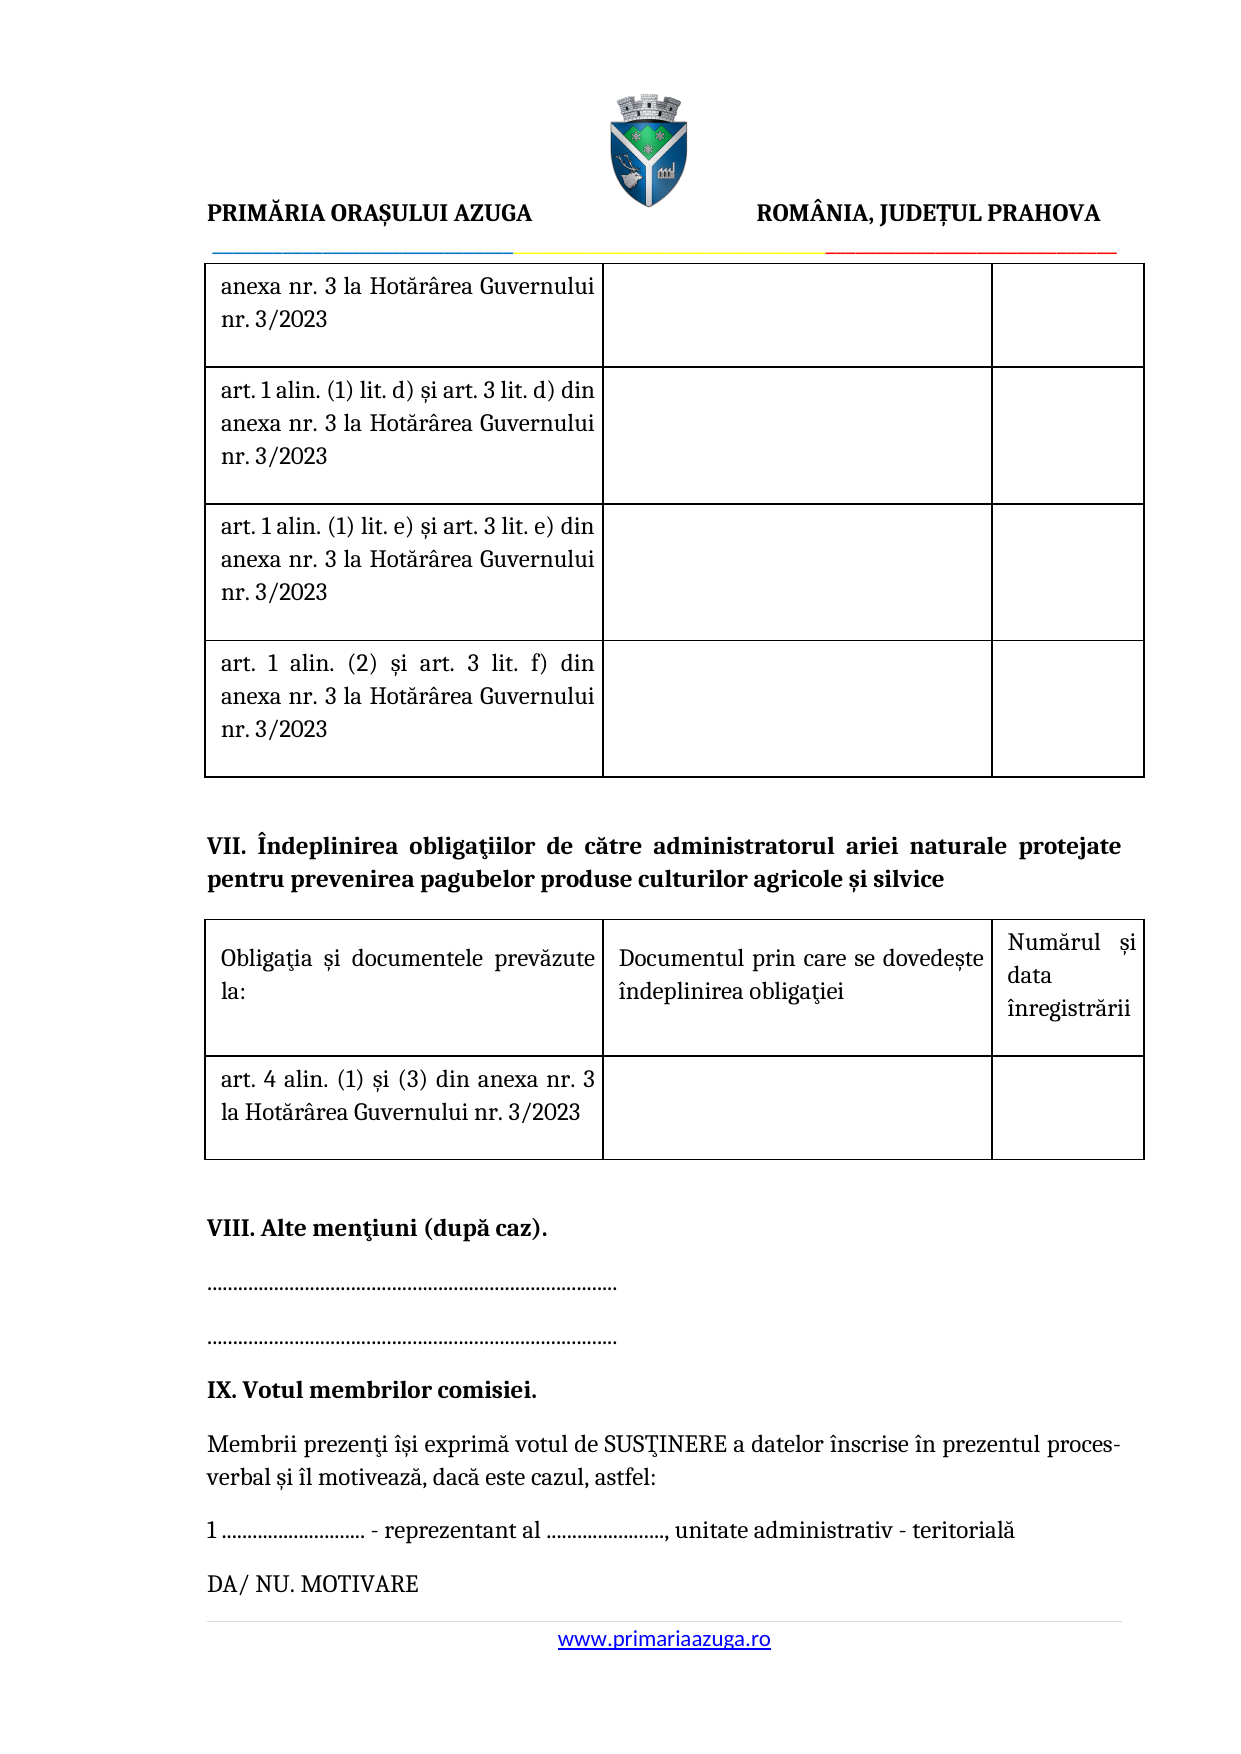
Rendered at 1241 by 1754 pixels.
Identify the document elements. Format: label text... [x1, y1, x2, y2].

table_header Documentul prin care se dovedeşte îndeplinirea obligaţiei [604, 920, 991, 1055]
table_header Obligaţia şi documentele prevăzute la: [206, 920, 602, 1055]
text ................................................................................ [207, 1268, 1122, 1297]
table_cell art. 1 alin. (1) lit. c) şi art. 3 lit. c) din anexa nr. 3 la Hotărârea Guvernului nr. 3/2023 [206, 264, 602, 366]
table_cell [993, 641, 1143, 776]
table_cell [993, 1057, 1143, 1159]
table_cell [604, 505, 991, 639]
table_cell art. 1 alin. (1) lit. e) şi art. 3 lit. e) din anexa nr. 3 la Hotărârea Guvernului nr. 3/2023 [206, 505, 602, 639]
table_cell [993, 368, 1143, 503]
table_cell [604, 368, 991, 503]
text 1 ............................ - reprezentant al ......................., unitate administrativ - teritorială [207, 1516, 1122, 1545]
table_cell [993, 505, 1143, 639]
text Membrii prezenţi îşi exprimă votul de SUSŢINERE a datelor înscrise în prezentul proces-verbal şi îl motivează, dacă este cazul, astfel: [207, 1429, 1122, 1491]
table_cell art. 4 alin. (1) şi (3) din anexa nr. 3 la Hotărârea Guvernului nr. 3/2023 [206, 1057, 602, 1159]
text VII. Îndeplinirea obligaţiilor de către administratorul ariei naturale protejate pentru prevenirea pagubelor produse culturilor agricole şi silvice [207, 832, 1122, 893]
table_cell [604, 264, 991, 366]
text VIII. Alte menţiuni (după caz). [207, 1214, 1122, 1243]
table_cell [993, 264, 1143, 366]
table_cell [604, 1057, 991, 1159]
text DA/ NU. MOTIVARE [207, 1570, 1122, 1599]
table_cell art. 1 alin. (2) şi art. 3 lit. f) din anexa nr. 3 la Hotărârea Guvernului nr. 3/2023 [206, 641, 602, 776]
table_cell art. 1 alin. (1) lit. d) şi art. 3 lit. d) din anexa nr. 3 la Hotărârea Guvernului nr. 3/2023 [206, 368, 602, 503]
text IX. Votul membrilor comisiei. [207, 1376, 1122, 1404]
table_header Numărul şi data înregistrării [993, 920, 1143, 1055]
text ................................................................................ [207, 1322, 1122, 1351]
table_cell [604, 641, 991, 776]
picture [565, 73, 732, 222]
